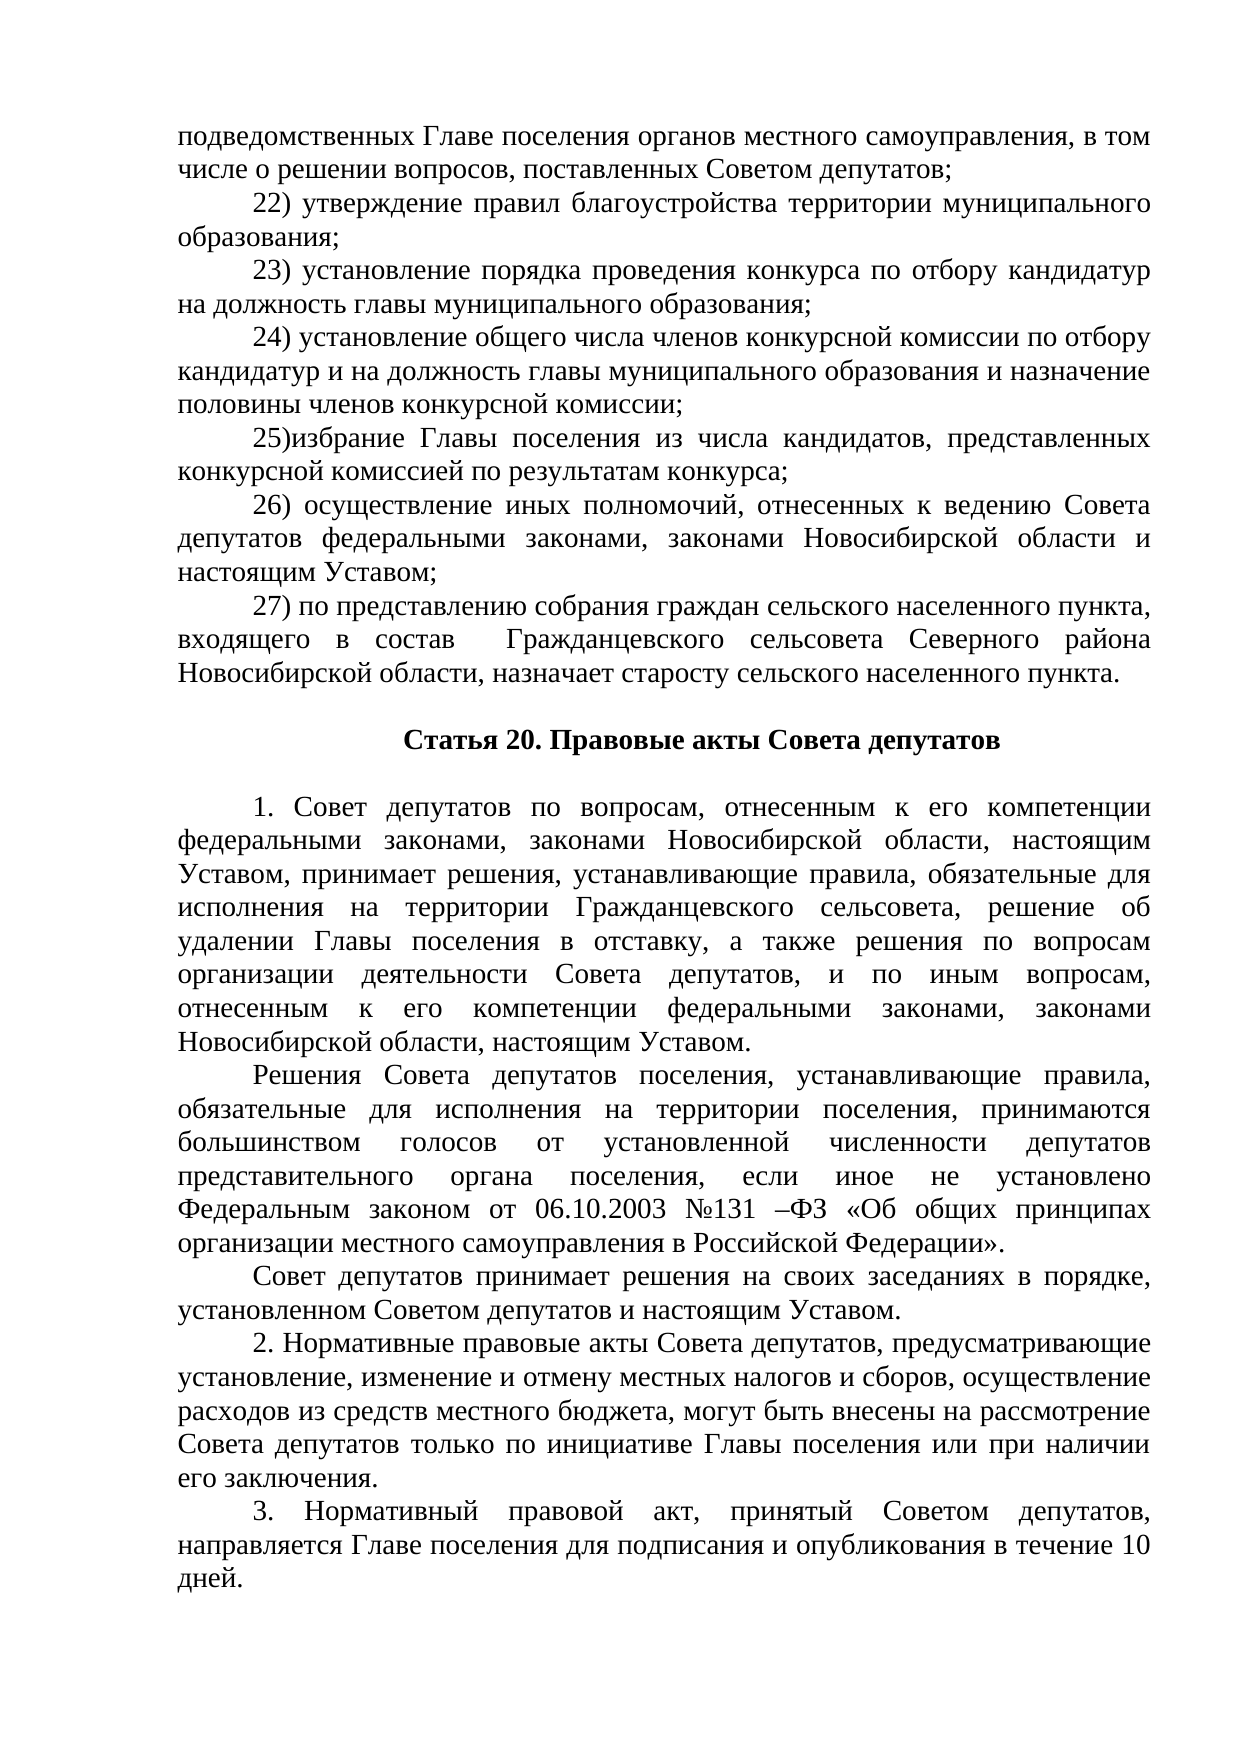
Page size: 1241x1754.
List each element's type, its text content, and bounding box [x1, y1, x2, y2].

text 3. Нормативный правовой акт, принятый Советом депутатов, направляется Главе поселения для подписания и опубликования в течение 10 дней. [177, 1493, 1152, 1594]
text 22) утверждение правил благоустройства территории муниципального образования; [177, 185, 1152, 252]
text 2. Нормативные правовые акты Совета депутатов, предусматривающие установление, изменение и отмену местных налогов и сборов, осуществление расходов из средств местного бюджета, могут быть внесены на рассмотрение Совета депутатов только по инициативе Главы поселения или при наличии его заключения. [177, 1326, 1152, 1493]
text Решения Совета депутатов поселения, устанавливающие правила, обязательные для исполнения на территории поселения, принимаются большинством голосов от установленной численности депутатов представительного органа поселения, если иное не установлено Федеральным законом от 06.10.2003 №131 –ФЗ «Об общих принципах организации местного самоуправления в Российской Федерации». [177, 1057, 1152, 1258]
text 1. Совет депутатов по вопросам, отнесенным к его компетенции федеральными законами, законами Новосибирской области, настоящим Уставом, принимает решения, устанавливающие правила, обязательные для исполнения на территории Гражданцевского сельсовета, решение об удалении Главы поселения в отставку, а также решения по вопросам организации деятельности Совета депутатов, и по иным вопросам, отнесенным к его компетенции федеральными законами, законами Новосибирской области, настоящим Уставом. [177, 789, 1152, 1057]
text Совет депутатов принимает решения на своих заседаниях в порядке, установленном Советом депутатов и настоящим Уставом. [177, 1258, 1152, 1326]
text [177, 118, 1152, 185]
text 25)избрание Главы поселения из числа кандидатов, представленных конкурсной комиссией по результатам конкурса; [177, 420, 1152, 487]
text 27) по представлению собрания граждан сельского населенного пункта, входящего в состав Гражданцевского сельсовета Северного района Новосибирской области, назначает старосту сельского населенного пункта. [177, 588, 1152, 688]
text 26) осуществление иных полномочий, отнесенных к ведению Совета депутатов федеральными законами, законами Новосибирской области и настоящим Уставом; [177, 487, 1152, 588]
text 24) установление общего числа членов конкурсной комиссии по отбору кандидатур и на должность главы муниципального образования и назначение половины членов конкурсной комиссии; [177, 319, 1152, 420]
text 23) установление порядка проведения конкурса по отбору кандидатур на должность главы муниципального образования; [177, 252, 1152, 319]
text Статья 20. Правовые акты Совета депутатов [177, 722, 1152, 755]
